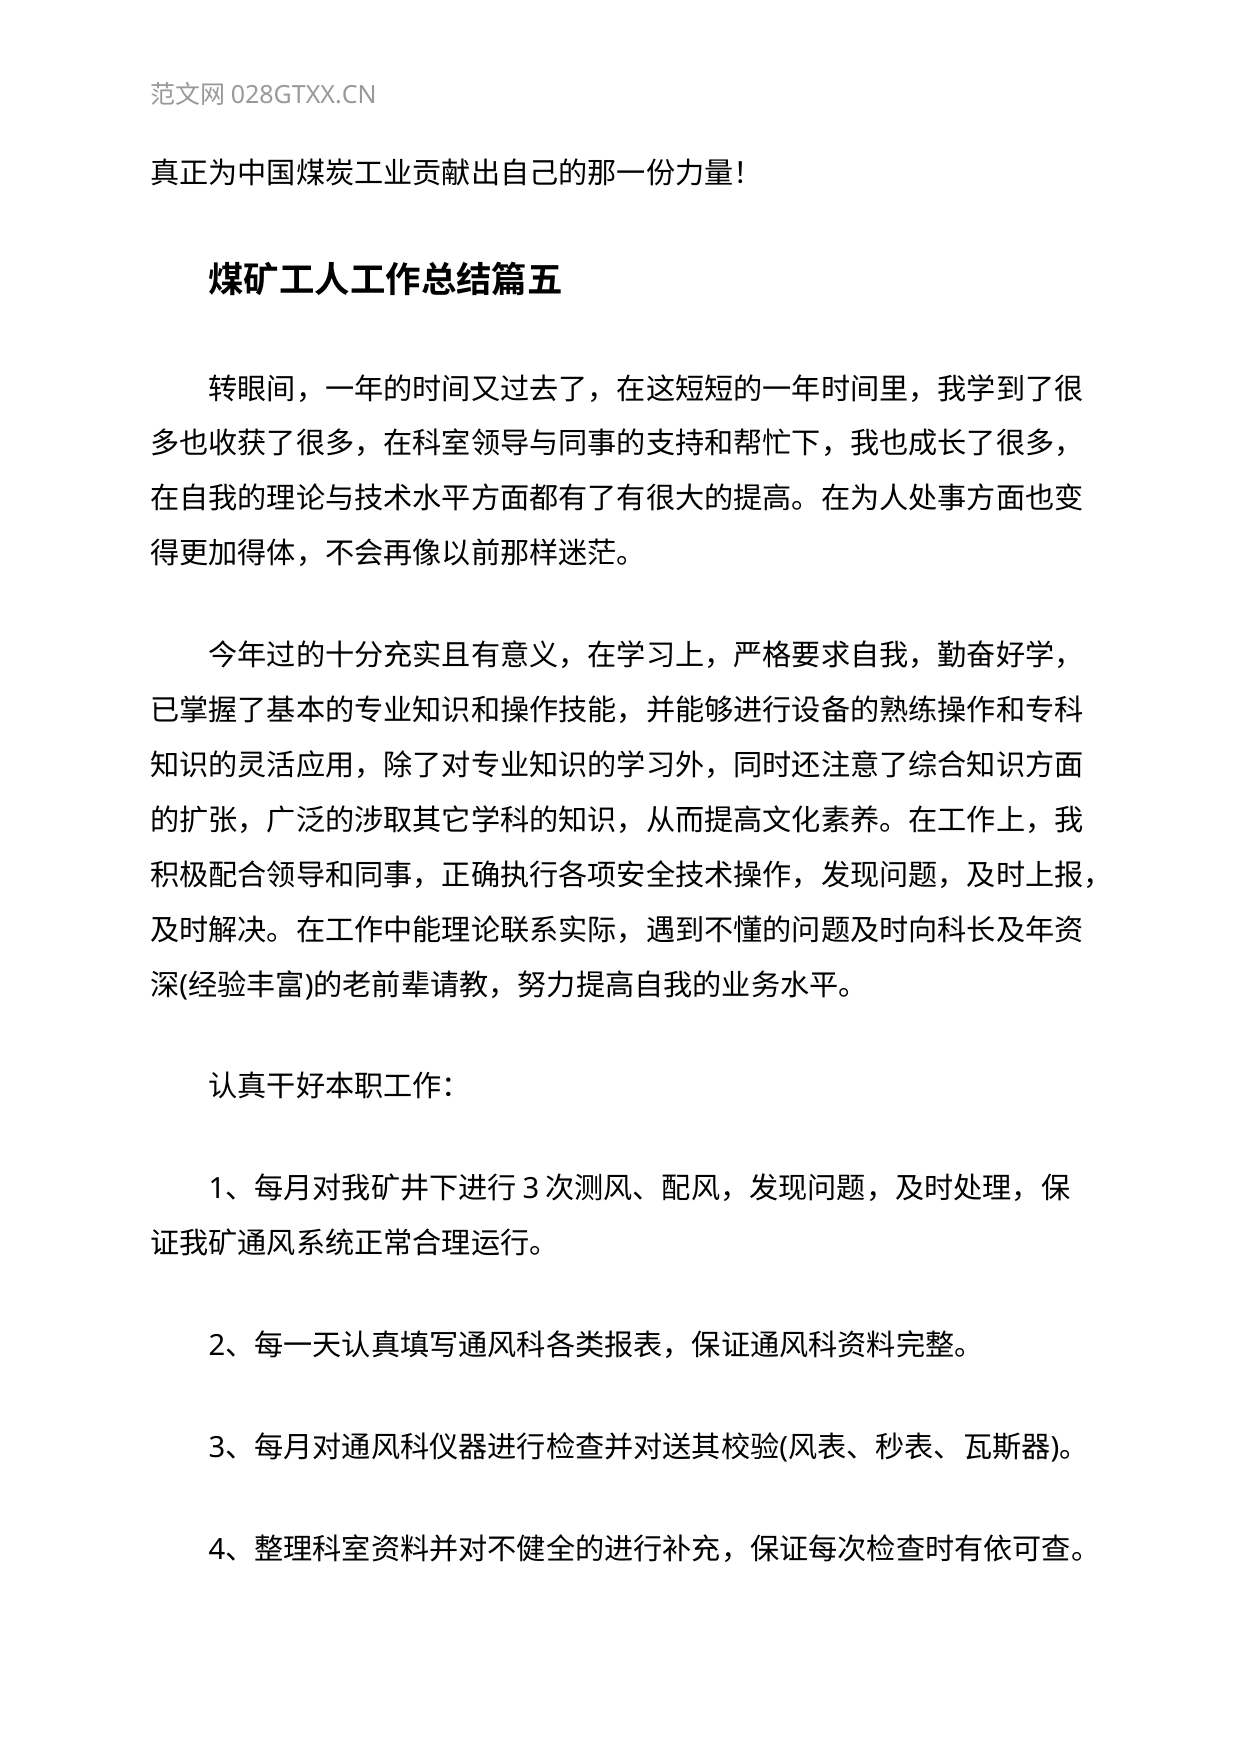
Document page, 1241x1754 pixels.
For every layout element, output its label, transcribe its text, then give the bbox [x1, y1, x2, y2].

text 4、整理科室资料并对不健全的进行补充，保证每次检查时有依可查。 [150, 1526, 1090, 1568]
text 今年过的十分充实且有意义，在学习上，严格要求自我，勤奋好学，已掌握了基本的专业知识和操作技能，并能够进行设备的熟练操作和专科知识的灵活应用，除了对专业知识的学习外，同时还注意了综合知识方面的扩张，广泛的涉取其它学科的知识，从而提高文化素养。在工作上，我积极配合领导和同事，正确执行各项安全技术操作，发现问题，及时上报，及时解决。在工作中能理论联系实际，遇到不懂的问题及时向科长及年资深(经验丰富)的老前辈请教，努力提高自我的业务水平。 [150, 632, 1090, 1003]
text 1、每月对我矿井下进行3次测风、配风，发现问题，及时处理，保证我矿通风系统正常合理运行。 [150, 1165, 1090, 1262]
text 煤矿工人工作总结篇五 [150, 252, 1090, 303]
text 3、每月对通风科仪器进行检查并对送其校验(风表、秒表、瓦斯器)。 [150, 1423, 1090, 1466]
text 转眼间，一年的时间又过去了，在这短短的一年时间里，我学到了很多也收获了很多，在科室领导与同事的支持和帮忙下，我也成长了很多，在自我的理论与技术水平方面都有了有很大的提高。在为人处事方面也变得更加得体，不会再像以前那样迷茫。 [150, 365, 1090, 572]
text 2、每一天认真填写通风科各类报表，保证通风科资料完整。 [150, 1322, 1090, 1364]
text 认真干好本职工作： [150, 1063, 1090, 1105]
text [150, 150, 1090, 192]
